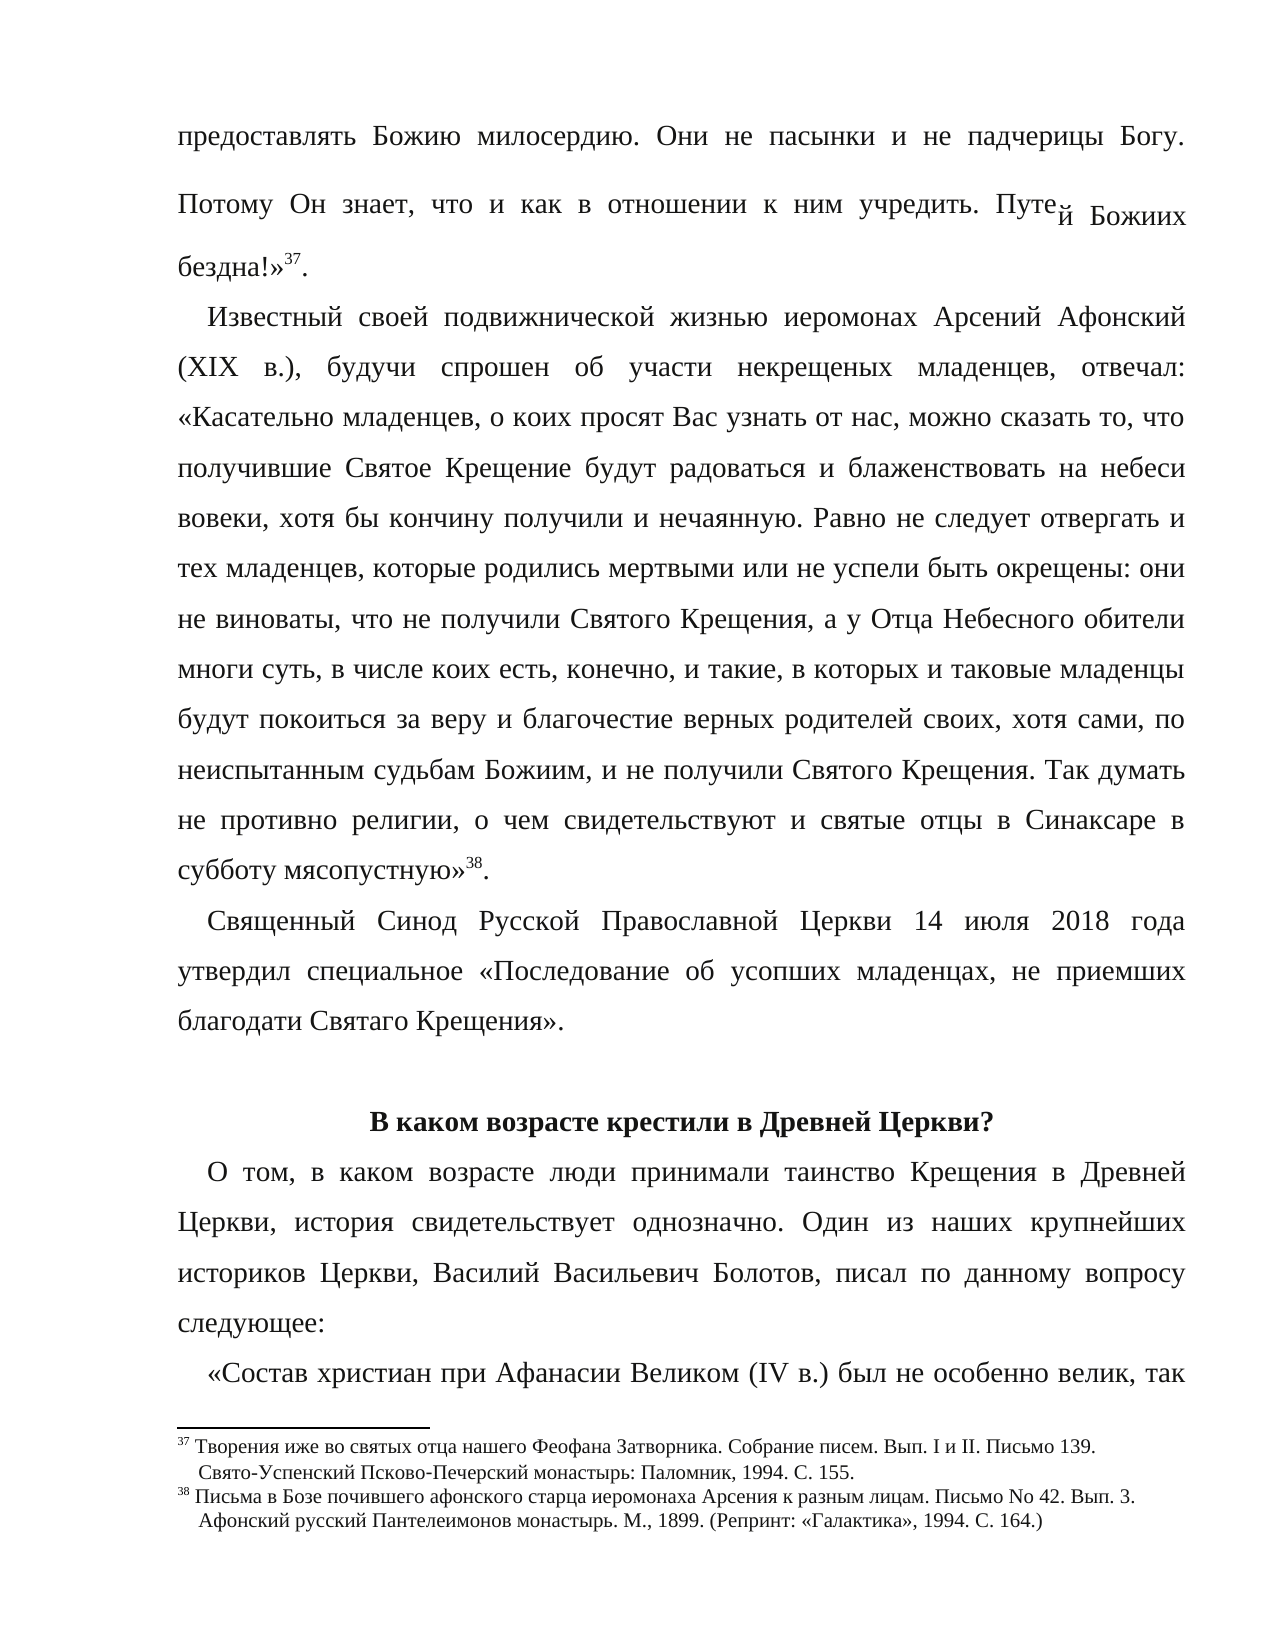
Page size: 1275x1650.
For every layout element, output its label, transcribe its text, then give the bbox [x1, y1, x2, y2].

text О том, в каком возрасте люди принимали таинство Крещения в Древней Церкви, история свидетельствует однозначно. Один из наших крупнейших историков Церкви, Василий Васильевич Болотов, писал по данному вопросу следующее: [177, 1154, 1186, 1339]
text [177, 1356, 1186, 1389]
text Известный своей подвижнической жизнью иеромонах Арсений Афонский (XIX в.), будучи спрошен об участи некрещеных младенцев, отвечал: «Касательно младенцев, о коих просят Вас узнать от нас, можно сказать то, что получившие Святое Крещение будут радоваться и блаженствовать на небеси вовеки, хотя бы кончину получили и нечаянную. Равно не следует отвергать и тех младенцев, которые родились мертвыми или не успели быть окрещены: они не виноваты, что не получили Святого Крещения, а у Отца Небесного обители многи суть, в числе коих есть, конечно, и такие, в которых и таковые младенцы будут покоиться за веру и благочестие верных родителей своих, хотя сами, по неиспытанным судьбам Божиим, и не получили Святого Крещения. Так думать не противно религии, о чем свидетельствуют и святые отцы в Синаксаре в субботу мясопустную». [177, 299, 1186, 886]
text Священный Синод Русской Православной Церкви 14 июля 2018 года утвердил специальное «Последование об усопших младенцах, не приемших благодати Святаго Крещения». [177, 903, 1186, 1037]
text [177, 118, 1186, 282]
text В каком возрасте крестили в Древней Церкви? [177, 1104, 1186, 1137]
